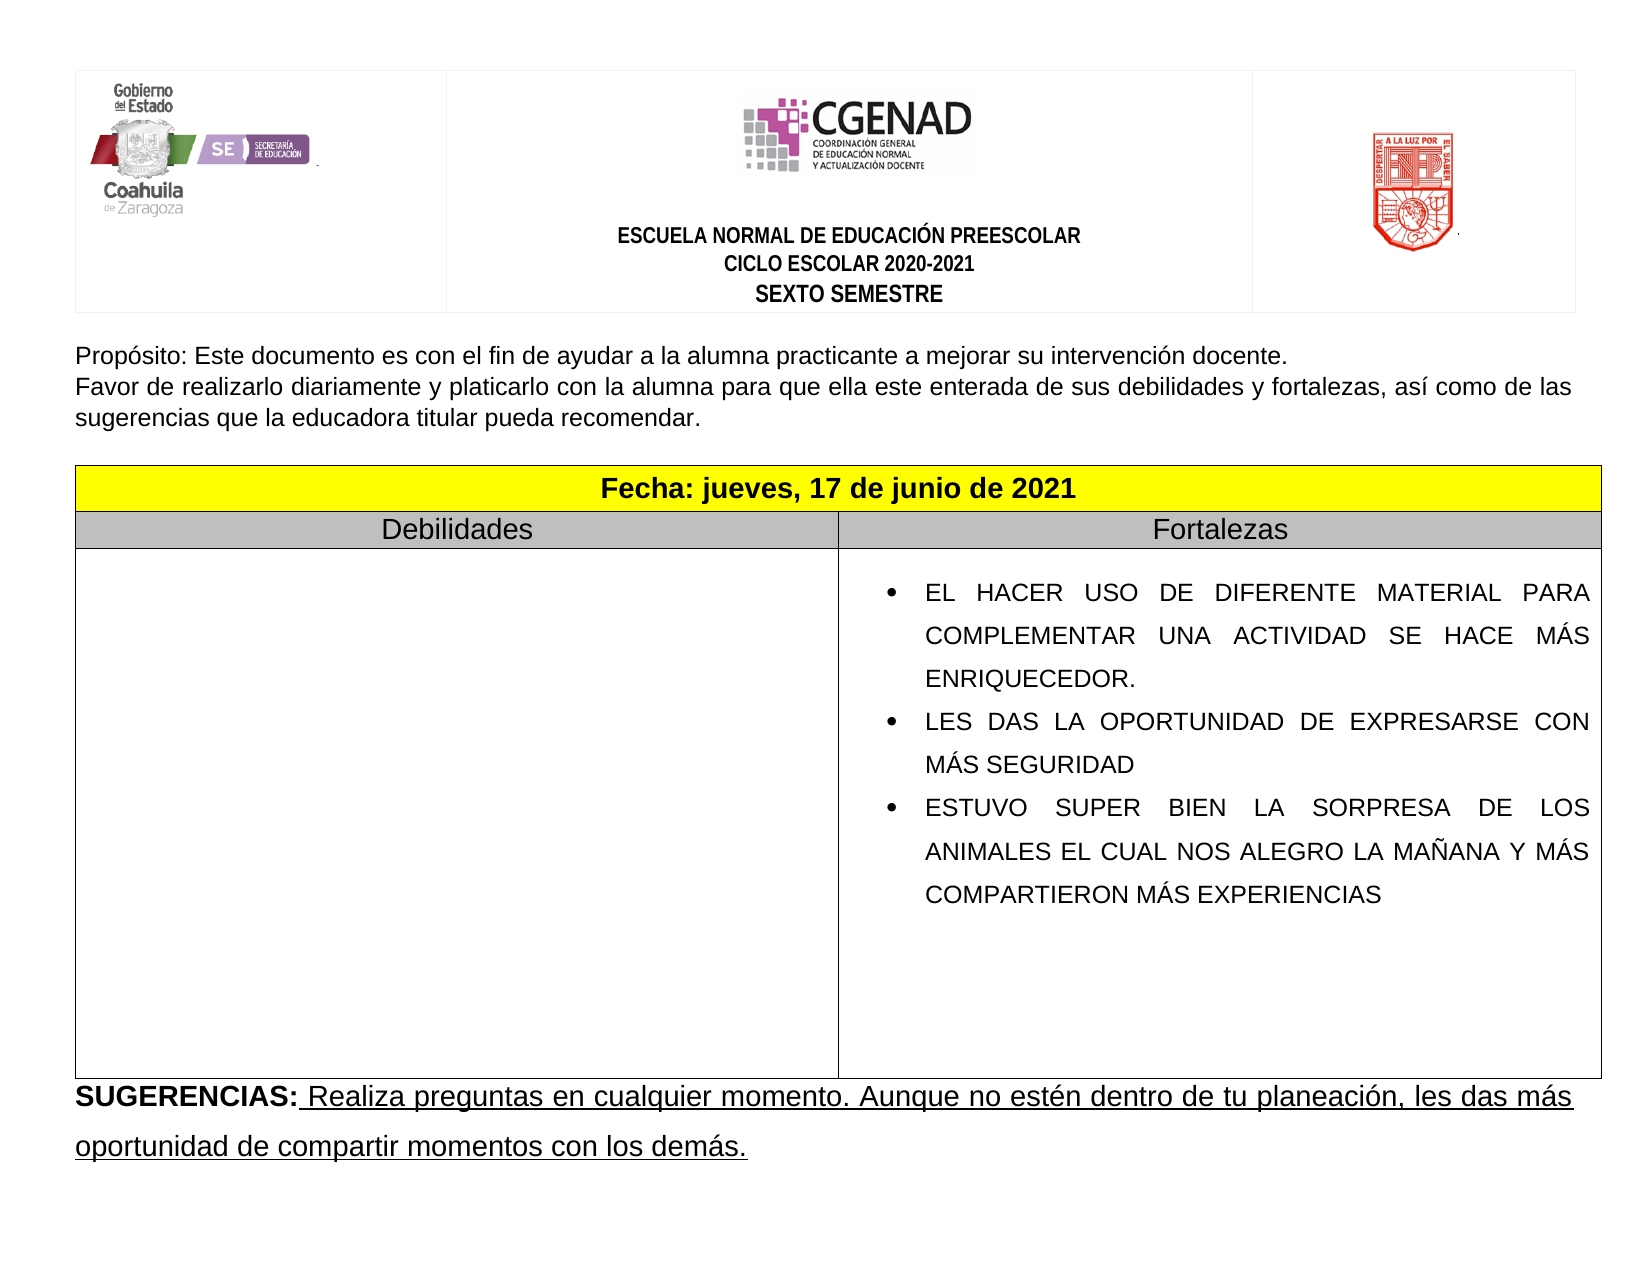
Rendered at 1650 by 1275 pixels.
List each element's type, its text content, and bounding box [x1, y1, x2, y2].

picture [82, 77, 319, 227]
text SUGERENCIAS: Realiza preguntas en cualquier momento. Aunque no estén dentro de tu planeación, les das más oportunidad de compartir momentos con los demás. [75, 1079, 1575, 1163]
text Favor de realizarlo diariamente y platicarlo con la alumna para que ella este enterada de sus debilidades y fortalezas, así como de las sugerencias que la educadora titular pueda recomendar. [75, 372, 1575, 432]
table_cell Fortalezas [839, 512, 1601, 548]
text Propósito: Este documento es con el fin de ayudar a la alumna practicante a mejorar su intervención docente. [75, 341, 1575, 369]
table_cell Debilidades [76, 512, 838, 548]
picture [737, 91, 977, 180]
table_header Fecha: jueves, 17 de junio de 2021 [76, 466, 1601, 511]
table_cell [76, 549, 838, 1078]
table_cell EL HACER USO DE DIFERENTE MATERIAL PARA COMPLEMENTAR UNA ACTIVIDAD SE HACE MÁS ENRIQUECEDOR. LES DAS LA OPORTUNIDAD DE EXPRESARSE CON MÁS SEGURIDAD ESTUVO SUPER BIEN LA SORPRESA DE LOS ANIMALES EL CUAL NOS ALEGRO LA MAÑANA Y MÁS COMPARTIERON MÁS EXPERIENCIAS [839, 549, 1601, 1078]
picture [1368, 125, 1459, 258]
